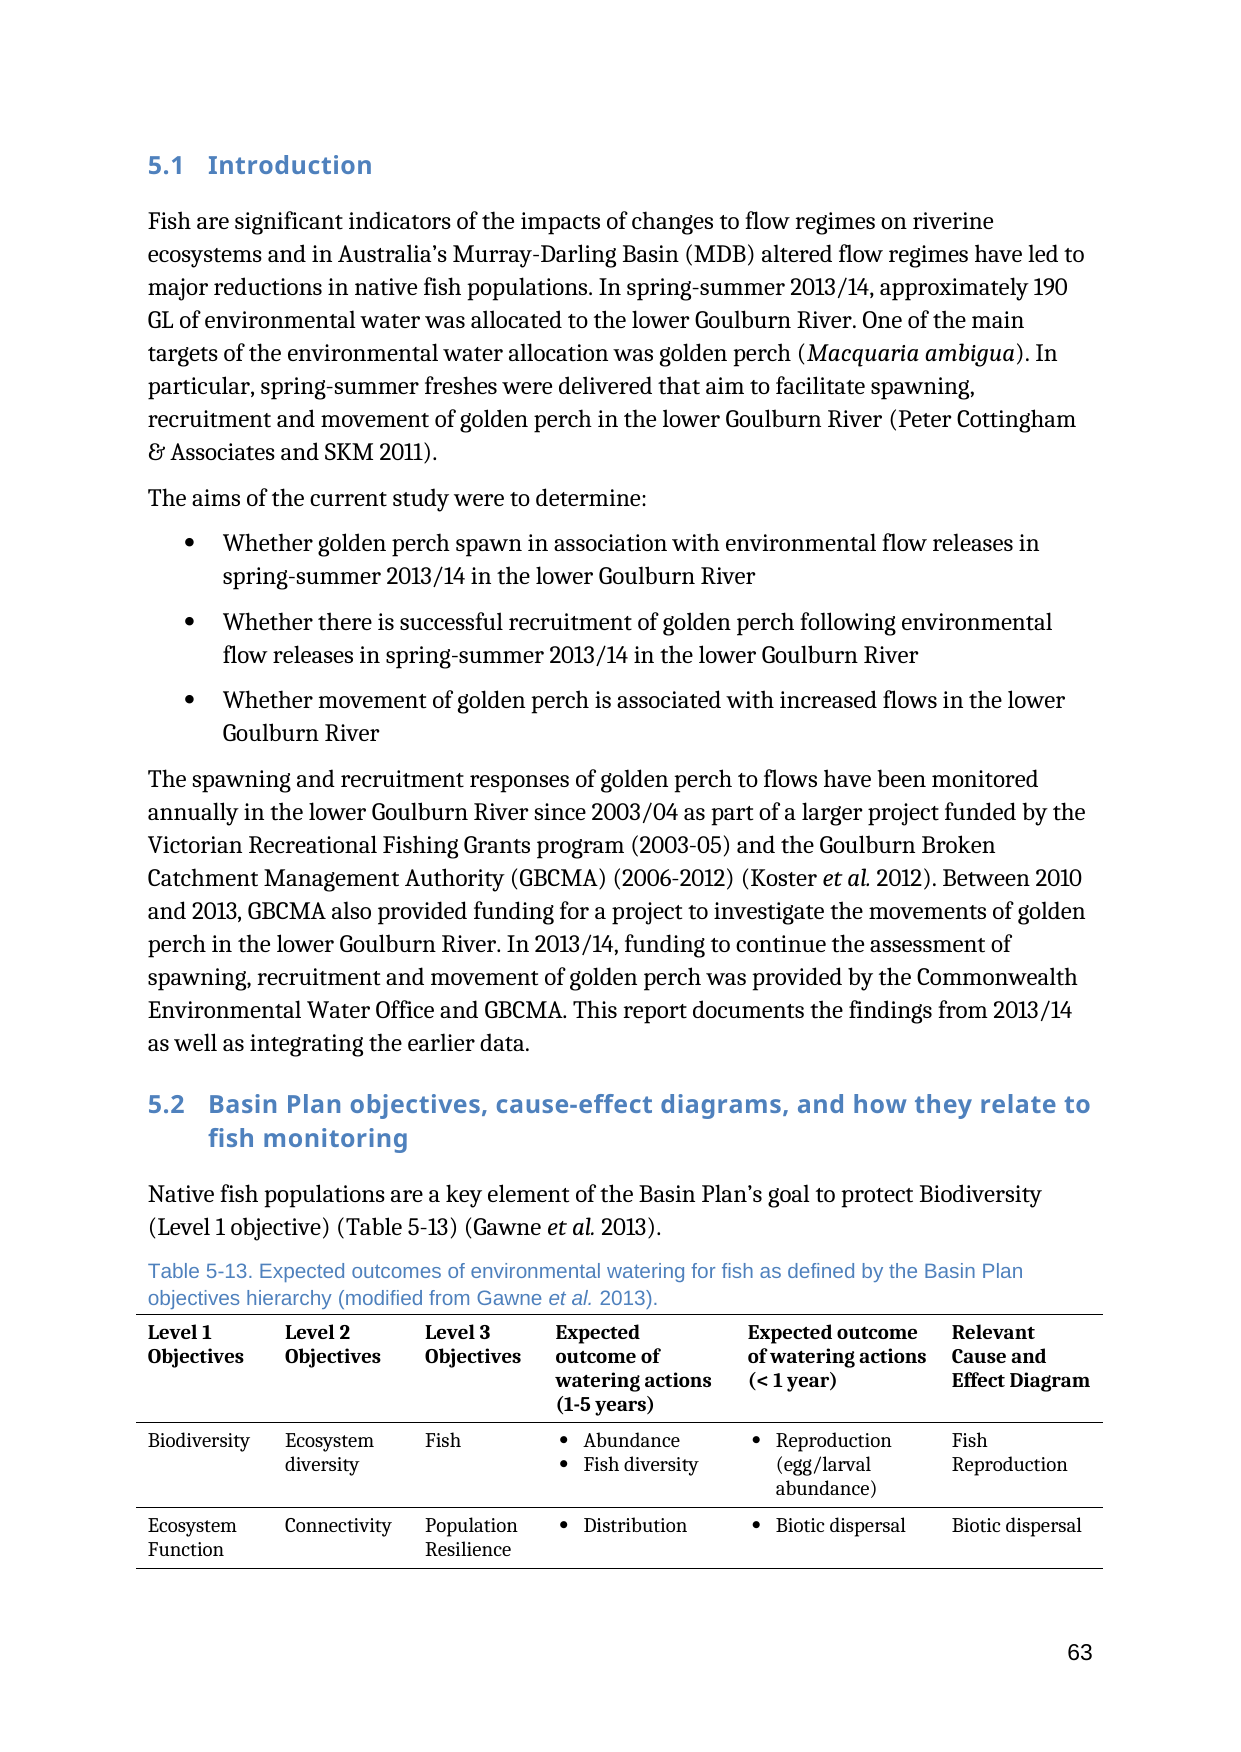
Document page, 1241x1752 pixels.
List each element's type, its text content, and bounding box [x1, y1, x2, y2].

table_cell Fish Reproduction [940, 1423, 1103, 1507]
table_cell Reproduction (egg/larval abundance) [736, 1423, 940, 1507]
list Whether golden perch spawn in association with environmental flow releases in spring-summer 2013/14 in the lower Goulburn River [185, 529, 1092, 591]
table_cell Biotic dispersal [736, 1508, 940, 1568]
table_header Relevant Cause and Effect Diagram [940, 1315, 1103, 1422]
text The aims of the current study were to determine: [148, 483, 1092, 512]
subtitle Introduction [148, 148, 1092, 182]
table_cell Ecosystem Function [136, 1508, 273, 1568]
table_cell Abundance Fish diversity [544, 1423, 736, 1507]
table_header Level 1 Objectives [136, 1315, 273, 1422]
table_cell Ecosystem diversity [274, 1423, 414, 1507]
list Whether movement of golden perch is associated with increased flows in the lower Goulburn River [185, 686, 1092, 748]
table_cell Connectivity [274, 1508, 414, 1568]
table_header Expected outcome of watering actions (< 1 year) [736, 1315, 940, 1422]
subtitle Basin Plan objectives, cause-effect diagrams, and how they relate to fish monitoring [148, 1087, 1092, 1155]
table_cell Population Resilience [414, 1508, 544, 1568]
table_cell Biodiversity [136, 1423, 273, 1507]
table_header Level 3 Objectives [414, 1315, 544, 1422]
table_cell Distribution [544, 1508, 736, 1568]
table_cell Fish [414, 1423, 544, 1507]
list Whether there is successful recruitment of golden perch following environmental flow releases in spring-summer 2013/14 in the lower Goulburn River [185, 607, 1092, 669]
table_header Level 2 Objectives [274, 1315, 414, 1422]
table_cell Biotic dispersal [940, 1508, 1103, 1568]
text Fish are significant indicators of the impacts of changes to flow regimes on riverine ecosystems and in Australia’s Murray-Darling Basin (MDB) altered flow regimes have led to major reductions in native fish populations. In spring-summer 2013/14, approximately 190 GL of environmental water was allocated to the lower Goulburn River. One of the main targets of the environmental water allocation was golden perch (Macquaria ambigua). In particular, spring-summer freshes were delivered that aim to facilitate spawning, recruitment and movement of golden perch in the lower Goulburn River (Peter Cottingham & Associates and SKM 2011). [148, 207, 1092, 467]
text The spawning and recruitment responses of golden perch to flows have been monitored annually in the lower Goulburn River since 2003/04 as part of a larger project funded by the Victorian Recreational Fishing Grants program (2003-05) and the Goulburn Broken Catchment Management Authority (GBCMA) (2006-2012) (Koster et al. 2012). Between 2010 and 2013, GBCMA also provided funding for a project to investigate the movements of golden perch in the lower Goulburn River. In 2013/14, funding to continue the assessment of spawning, recruitment and movement of golden perch was provided by the Commonwealth Environmental Water Office and GBCMA. This report documents the findings from 2013/14 as well as integrating the earlier data. [148, 764, 1092, 1057]
table_header Expected outcome of watering actions (1-5 years) [544, 1315, 736, 1422]
